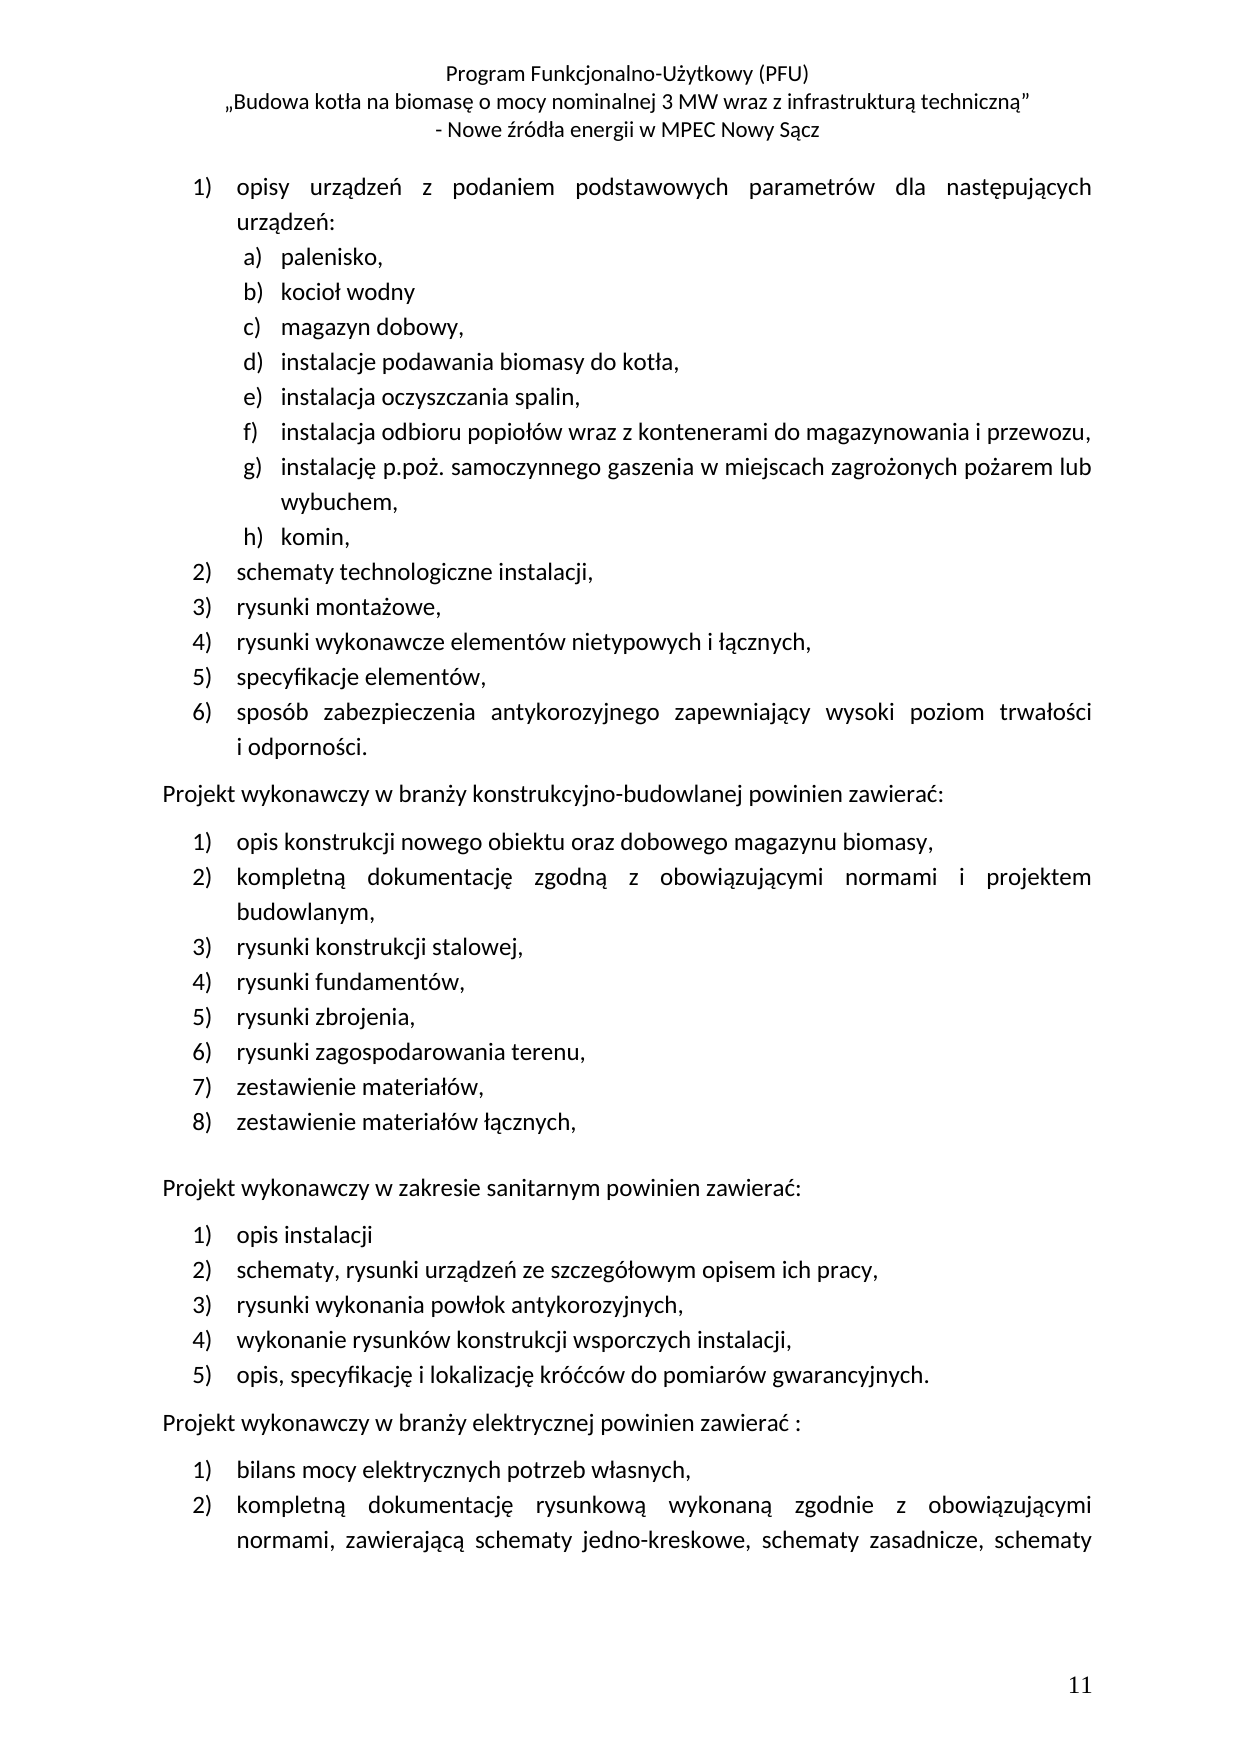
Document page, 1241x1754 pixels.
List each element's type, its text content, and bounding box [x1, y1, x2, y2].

list rysunki konstrukcji stalowej, [192, 931, 1093, 962]
list palenisko, [243, 241, 1093, 272]
list rysunki zagospodarowania terenu, [192, 1036, 1093, 1067]
list bilans mocy elektrycznych potrzeb własnych, [192, 1454, 1093, 1485]
list zestawienie materiałów, [192, 1071, 1093, 1102]
text Projekt wykonawczy w zakresie sanitarnym powinien zawierać: [162, 1172, 1093, 1202]
list zestawienie materiałów łącznych, [192, 1106, 1093, 1137]
list opisy urządzeń z podaniem podstawowych parametrów dla następujących urządzeń: [192, 171, 1093, 237]
list opis instalacji [192, 1219, 1093, 1250]
list instalacje podawania biomasy do kotła, [243, 346, 1093, 377]
text Projekt wykonawczy w branży konstrukcyjno-budowlanej powinien zawierać: [162, 779, 1093, 809]
list schematy, rysunki urządzeń ze szczegółowym opisem ich pracy, [192, 1254, 1093, 1285]
list instalacja odbioru popiołów wraz z kontenerami do magazynowania i przewozu, [243, 416, 1093, 447]
list sposób zabezpieczenia antykorozyjnego zapewniający wysoki poziom trwałości i odporności. [192, 696, 1093, 762]
list rysunki wykonawcze elementów nietypowych i łącznych, [192, 626, 1093, 657]
list specyfikacje elementów, [192, 661, 1093, 692]
list instalację p.poż. samoczynnego gaszenia w miejscach zagrożonych pożarem lub wybuchem, [243, 451, 1093, 517]
list kompletną dokumentację zgodną z obowiązującymi normami i projektem budowlanym, [192, 861, 1093, 927]
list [192, 1489, 1093, 1555]
list opis, specyfikację i lokalizację króćców do pomiarów gwarancyjnych. [192, 1359, 1093, 1390]
list rysunki wykonania powłok antykorozyjnych, [192, 1289, 1093, 1320]
list magazyn dobowy, [243, 311, 1093, 342]
list rysunki montażowe, [192, 591, 1093, 622]
list rysunki zbrojenia, [192, 1001, 1093, 1032]
list kocioł wodny [243, 276, 1093, 307]
list komin, [243, 521, 1093, 552]
list wykonanie rysunków konstrukcji wsporczych instalacji, [192, 1324, 1093, 1355]
list opis konstrukcji nowego obiektu oraz dobowego magazynu biomasy, [192, 826, 1093, 857]
text Projekt wykonawczy w branży elektrycznej powinien zawierać : [162, 1407, 1093, 1437]
list instalacja oczyszczania spalin, [243, 381, 1093, 412]
list schematy technologiczne instalacji, [192, 556, 1093, 587]
list rysunki fundamentów, [192, 966, 1093, 997]
